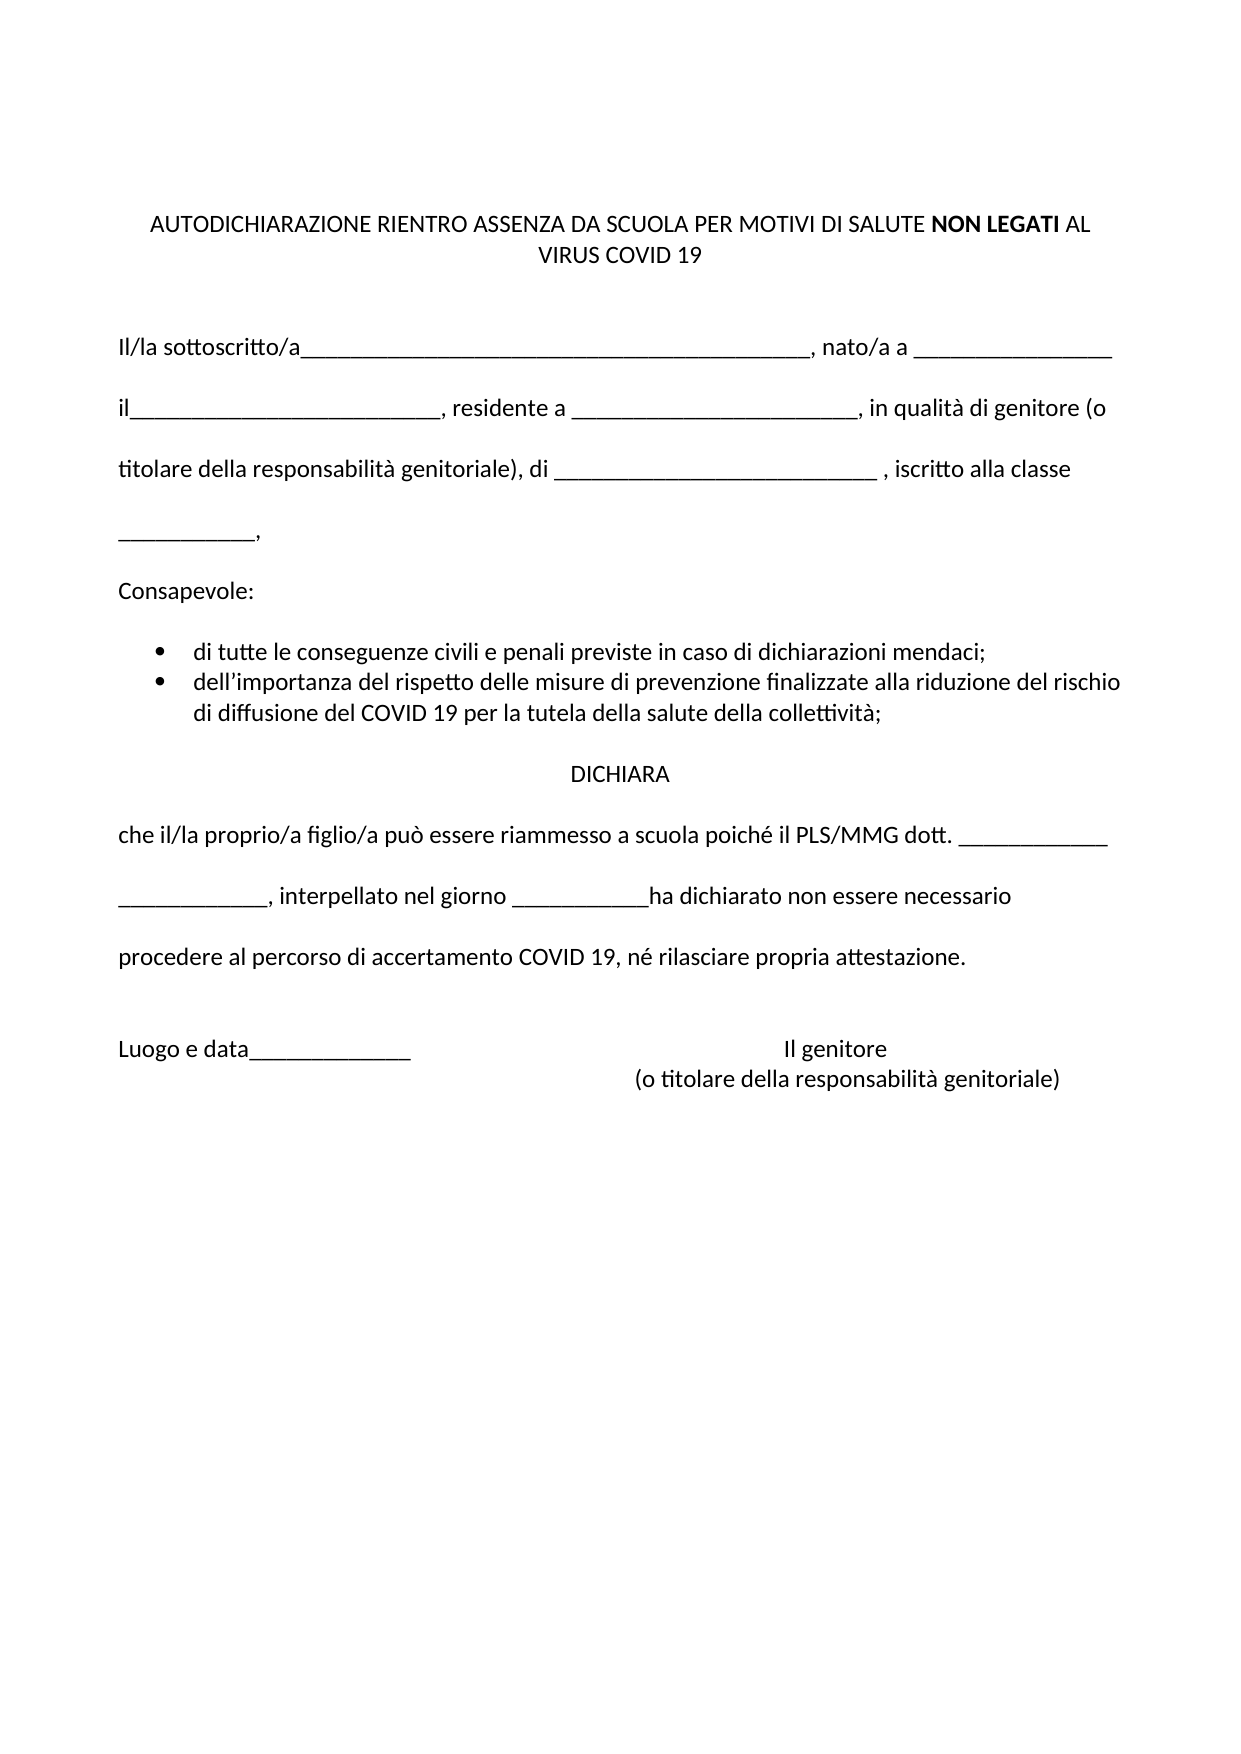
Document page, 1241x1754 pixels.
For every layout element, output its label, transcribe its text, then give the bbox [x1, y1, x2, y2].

text ____________, interpellato nel giorno ___________ha dichiarato non essere necessario [118, 880, 1122, 911]
text che il/la proprio/a figlio/a può essere riammesso a scuola poiché il PLS/MMG dott. ____________ [118, 819, 1122, 849]
list dell’importanza del rispetto delle misure di prevenzione finalizzate alla riduzione del rischio di diffusione del COVID 19 per la tutela della salute della collettività; [156, 666, 1122, 727]
text AUTODICHIARAZIONE RIENTRO ASSENZA DA SCUOLA PER MOTIVI DI SALUTE NON LEGATI AL VIRUS COVID 19 [118, 209, 1122, 270]
text Il/la sottoscritto/a_________________________________________, nato/a a ________________ [118, 331, 1122, 361]
text titolare della responsabilità genitoriale), di __________________________ , iscritto alla classe [118, 453, 1122, 483]
text DICHIARA [118, 758, 1122, 788]
text ___________, [118, 514, 1122, 544]
text Luogo e data_____________ Il genitore [118, 1033, 1122, 1063]
text procedere al percorso di accertamento COVID 19, né rilasciare propria attestazione. [118, 941, 1122, 972]
list di tutte le conseguenze civili e penali previste in caso di dichiarazioni mendaci; [156, 636, 1122, 666]
text Consapevole: [118, 575, 1122, 605]
text il_________________________, residente a _______________________, in qualità di genitore (o [118, 392, 1122, 422]
text (o titolare della responsabilità genitoriale) [118, 1063, 1122, 1094]
